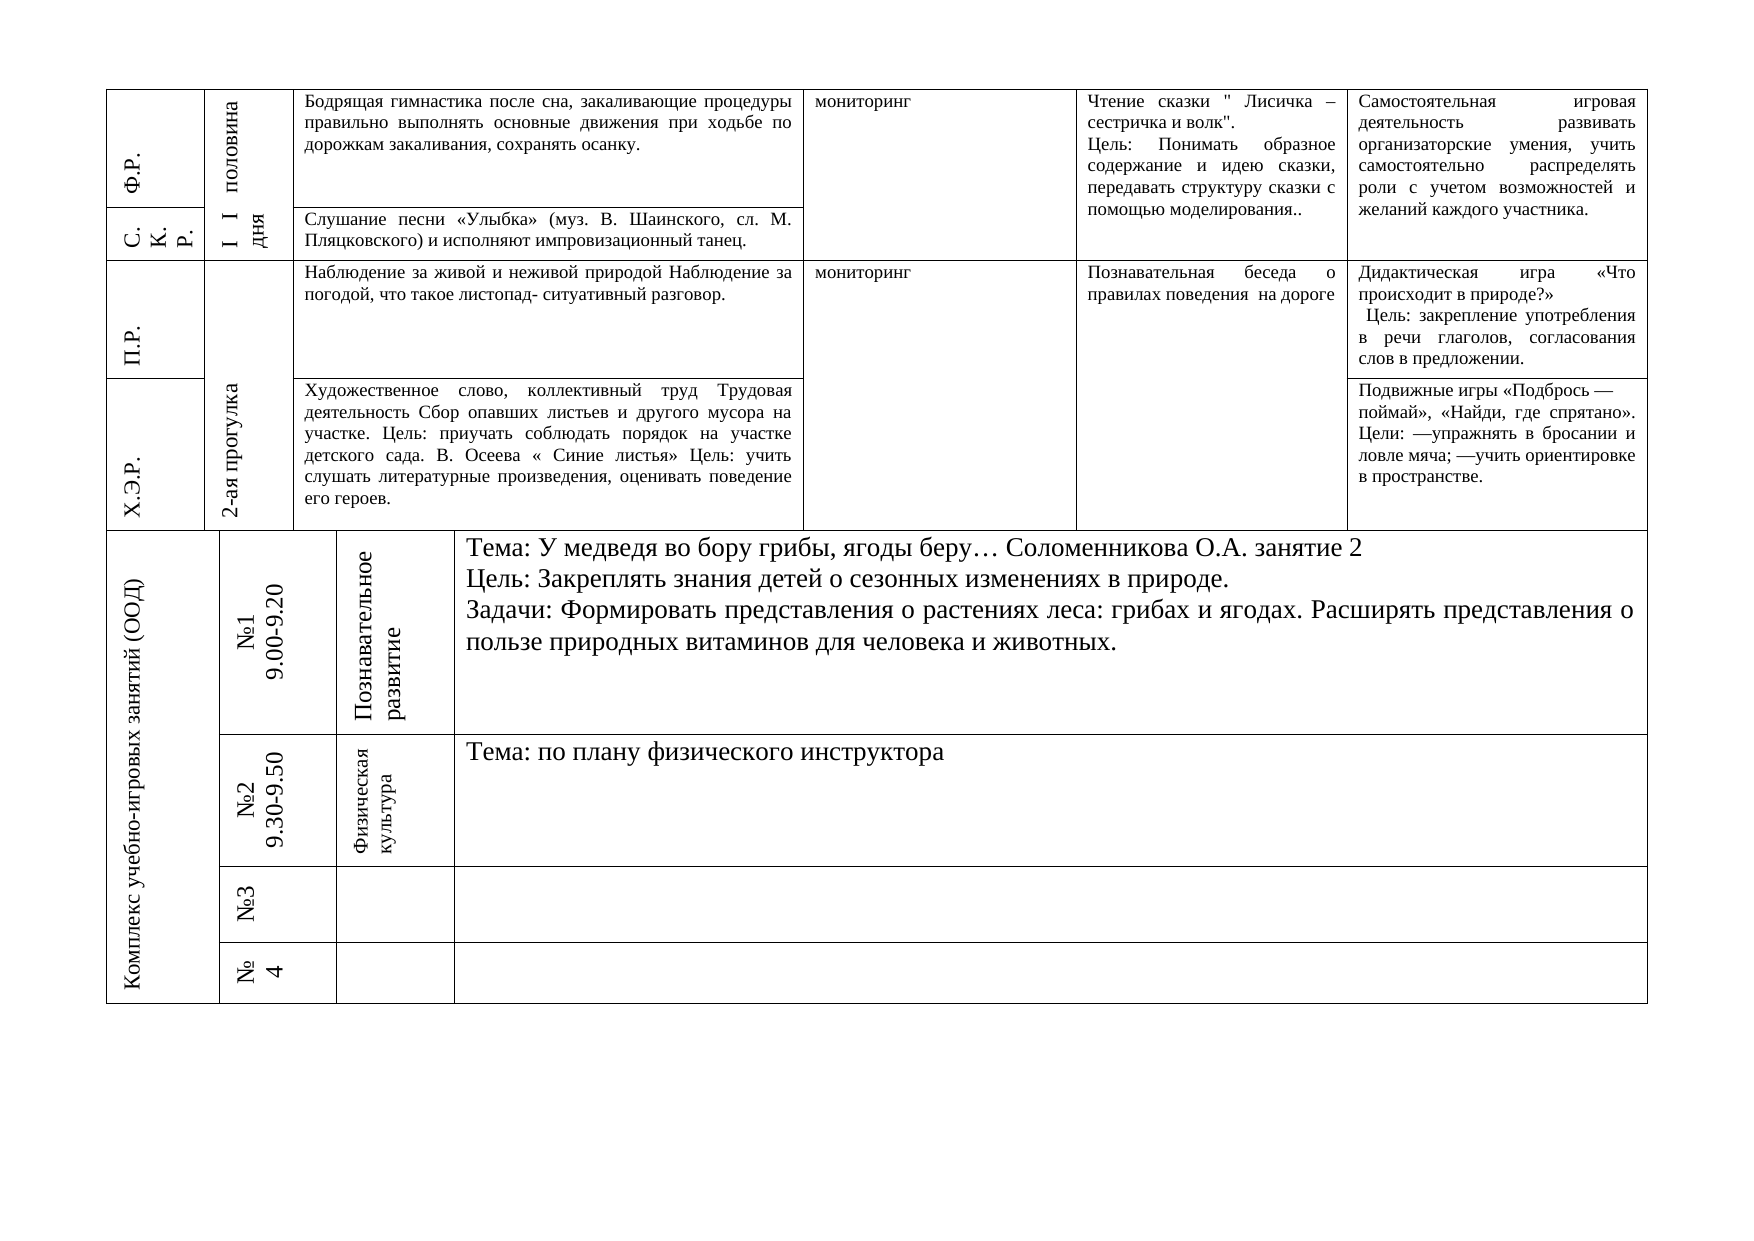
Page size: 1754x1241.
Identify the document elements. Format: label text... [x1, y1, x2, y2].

table_cell [455, 943, 1647, 1003]
table_cell Художественное слово, коллективный труд Трудовая деятельность Сбор опавших листьев и другого мусора на участке. Цель: приучать соблюдать порядок на участке детского сада. В. Осеева « Синие листья» Цель: учить слушать литературные произведения, оценивать поведение его героев. [294, 379, 803, 530]
table_cell 2-ая прогулка [205, 261, 293, 530]
table_cell Физическая культура [337, 735, 454, 866]
table_cell Познавательное развитие [337, 531, 454, 733]
table_cell Самостоятельная игровая деятельность развивать организаторские умения, учить самостоятельно распределять роли с учетом возможностей и желаний каждого участника. [1348, 90, 1647, 260]
table_cell Дидактическая игра «Что происходит в природе?» Цель: закрепление употребления в речи глаголов, согласования слов в предложении. [1348, 261, 1647, 378]
table_cell Комплекс учебно-игровых занятий (ООД) [107, 531, 219, 1003]
table_cell П.Р. [107, 261, 204, 378]
table_cell С.К.Р. [107, 208, 204, 260]
table_cell №1 9.00-9.20 [220, 531, 336, 733]
table_cell мониторинг [804, 90, 1076, 260]
table_cell [455, 867, 1647, 942]
table_cell Чтение сказки " Лисичка – сестричка и волк". Цель: Понимать образное содержание и идею сказки, передавать структуру сказки с помощью моделирования.. [1077, 90, 1347, 260]
table_cell Х.Э.Р. [107, 379, 204, 530]
table_cell Познавательная беседа о правилах поведения на дороге [1077, 261, 1347, 530]
table_cell Тема: У медведя во бору грибы, ягоды беру… Соломенникова О.А. занятие 2 Цель: Закреплять знания детей о сезонных изменениях в природе. Задачи: Формировать представления о растениях леса: грибах и ягодах. Расширять представления о пользе природных витаминов для человека и животных. [455, 531, 1647, 733]
table_cell мониторинг [804, 261, 1076, 530]
table_cell Наблюдение за живой и неживой природой Наблюдение за погодой, что такое листопад- ситуативный разговор. [294, 261, 803, 378]
table_cell I I половина дня [205, 90, 293, 260]
table_cell №4 [220, 943, 336, 1003]
table_cell Слушание песни «Улыбка» (муз. В. Шаинского, сл. М. Пляцковского) и исполняют импровизационный танец. [294, 208, 803, 260]
table_cell Бодрящая гимнастика после сна, закаливающие процедуры правильно выполнять основные движения при ходьбе по дорожкам закаливания, сохранять осанку. [294, 90, 803, 207]
table_cell №2 9.30-9.50 [220, 735, 336, 866]
table_cell Ф.Р. [107, 90, 204, 207]
table_cell Тема: по плану физического инструктора [455, 735, 1647, 866]
table_cell Подвижные игры «Подбрось — поймай», «Найди, где спрятано». Цели: —упражнять в бросании и ловле мяча; —учить ориентировке в пространстве. [1348, 379, 1647, 530]
table_cell [337, 867, 454, 942]
table_cell [337, 943, 454, 1003]
table_cell №3 [220, 867, 336, 942]
